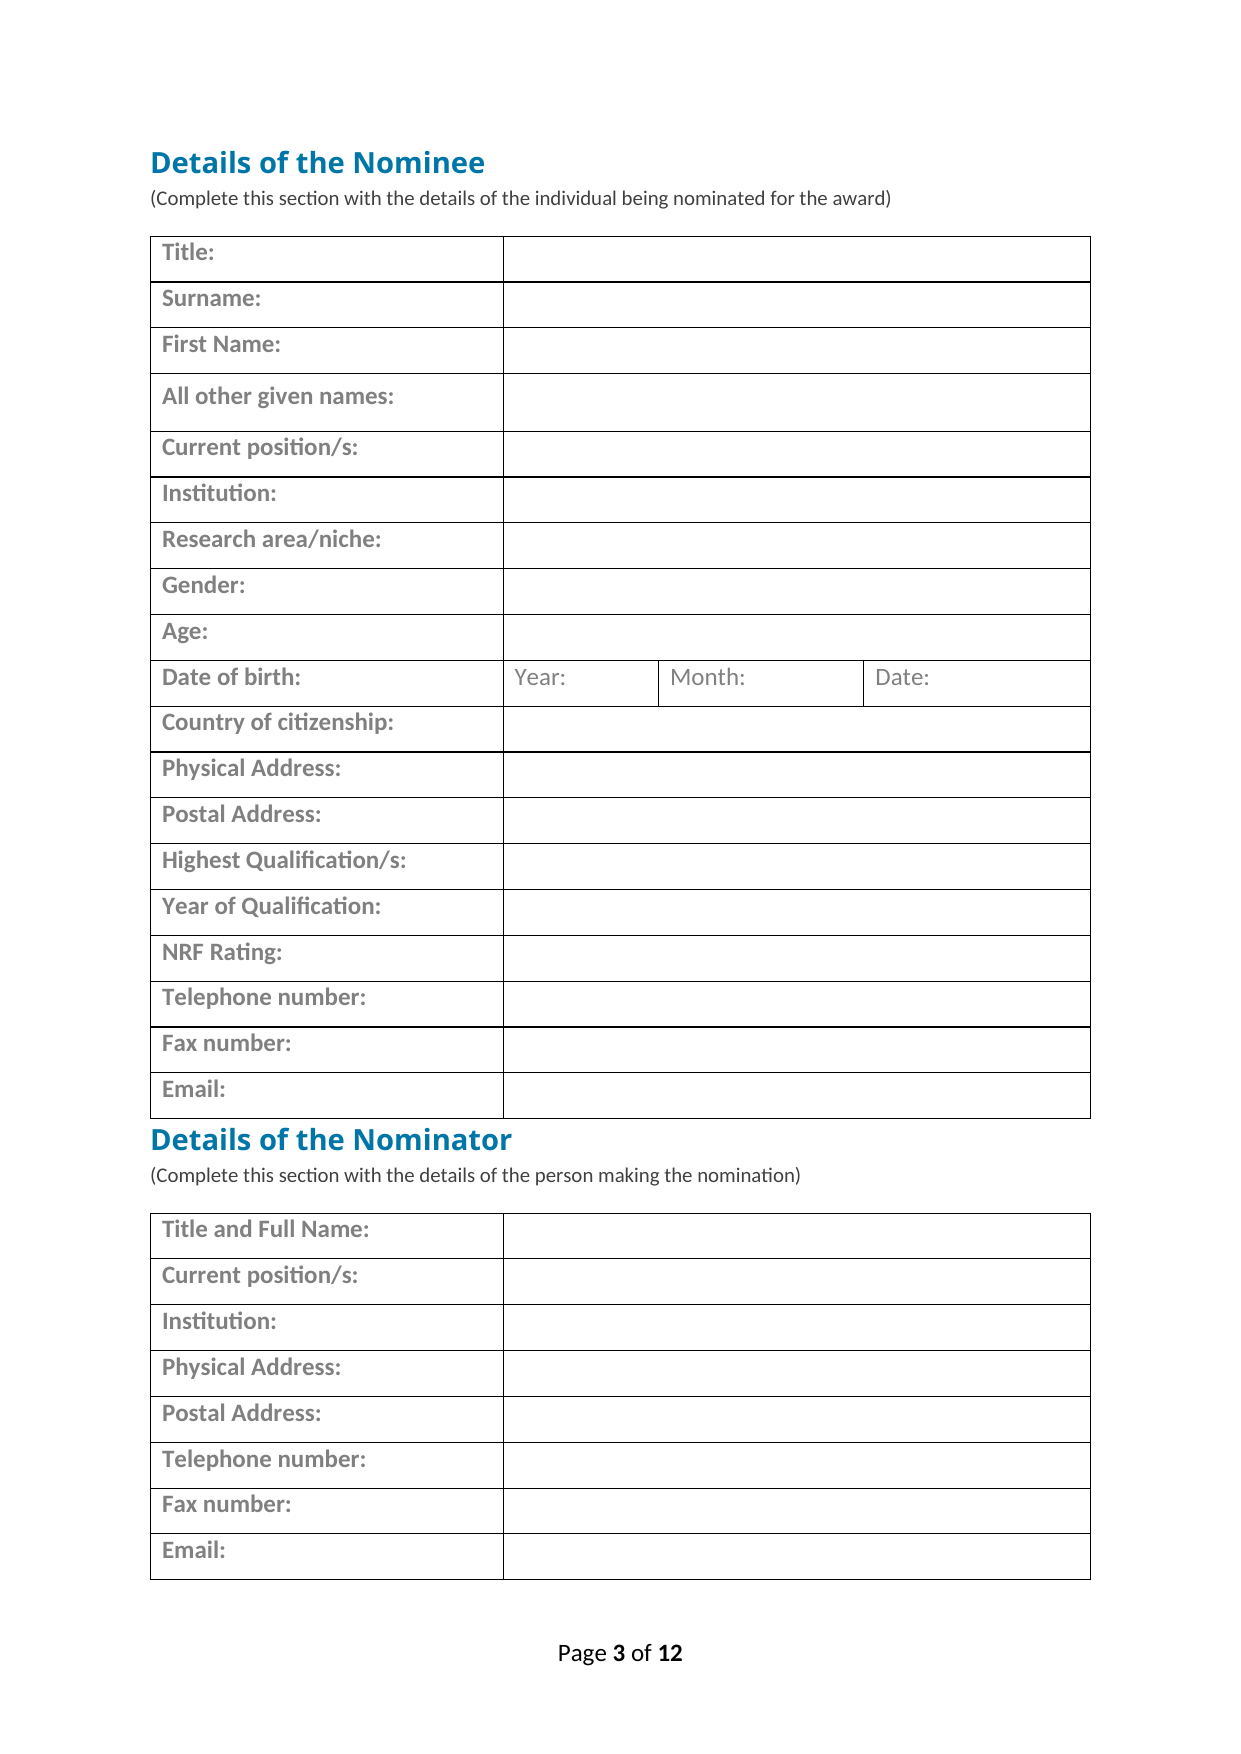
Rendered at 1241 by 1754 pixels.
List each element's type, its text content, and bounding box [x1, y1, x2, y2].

table_cell [504, 478, 1090, 522]
table_cell Physical Address: [151, 1351, 503, 1396]
table_cell Institution: [151, 1305, 503, 1350]
table_cell [504, 798, 1090, 843]
table_cell Surname: [151, 283, 503, 327]
table_cell [504, 569, 1090, 614]
text Details of the Nominee (Complete this section with the details of the individual being nominated for the award) [150, 142, 1090, 211]
table_cell Institution: [151, 478, 503, 522]
table_cell Physical Address: [151, 753, 503, 797]
table_cell First Name: [151, 328, 503, 373]
table_cell Fax number: [151, 1028, 503, 1072]
table_cell Month: [659, 661, 863, 706]
table_cell [504, 1073, 1090, 1118]
table_cell [504, 432, 1090, 476]
table_cell Current position/s: [151, 1259, 503, 1304]
table_cell [504, 615, 1090, 660]
table_cell [504, 283, 1090, 327]
table_cell Postal Address: [151, 798, 503, 843]
table_cell [504, 1489, 1090, 1533]
table_cell Date of birth: [151, 661, 503, 706]
table_cell Highest Qualification/s: [151, 844, 503, 889]
table_cell Telephone number: [151, 1443, 503, 1487]
table_cell Current position/s: [151, 432, 503, 476]
table_cell [504, 753, 1090, 797]
table_cell All other given names: [151, 374, 503, 431]
table_cell [504, 328, 1090, 373]
table_header [504, 237, 1090, 281]
table_cell [504, 1259, 1090, 1304]
table_header Title and Full Name: [151, 1214, 503, 1258]
table_cell Year: [504, 661, 658, 706]
table_cell Email: [151, 1073, 503, 1118]
table_cell Date: [864, 661, 1090, 706]
table_cell Year of Qualification: [151, 890, 503, 935]
table_cell [504, 844, 1090, 889]
table_cell Telephone number: [151, 982, 503, 1026]
table_cell Gender: [151, 569, 503, 614]
table_header Title: [151, 237, 503, 281]
table_header [504, 1214, 1090, 1258]
table_cell Postal Address: [151, 1397, 503, 1442]
table_cell [504, 982, 1090, 1026]
table_cell Email: [151, 1534, 503, 1579]
table_cell [504, 374, 1090, 431]
table_cell [504, 1534, 1090, 1579]
table_cell [504, 1351, 1090, 1396]
table_cell [504, 890, 1090, 935]
table_cell Research area/niche: [151, 523, 503, 568]
table_cell [504, 1305, 1090, 1350]
table_cell Country of citizenship: [151, 707, 503, 751]
table_cell NRF Rating: [151, 936, 503, 981]
text Details of the Nominator (Complete this section with the details of the person making the nomination) [150, 1119, 1090, 1188]
table_cell [504, 1443, 1090, 1487]
table_cell [504, 1397, 1090, 1442]
table_cell [504, 707, 1090, 751]
table_cell [504, 1028, 1090, 1072]
table_cell Age: [151, 615, 503, 660]
table_cell [504, 523, 1090, 568]
table_cell Fax number: [151, 1489, 503, 1533]
table_cell [504, 936, 1090, 981]
